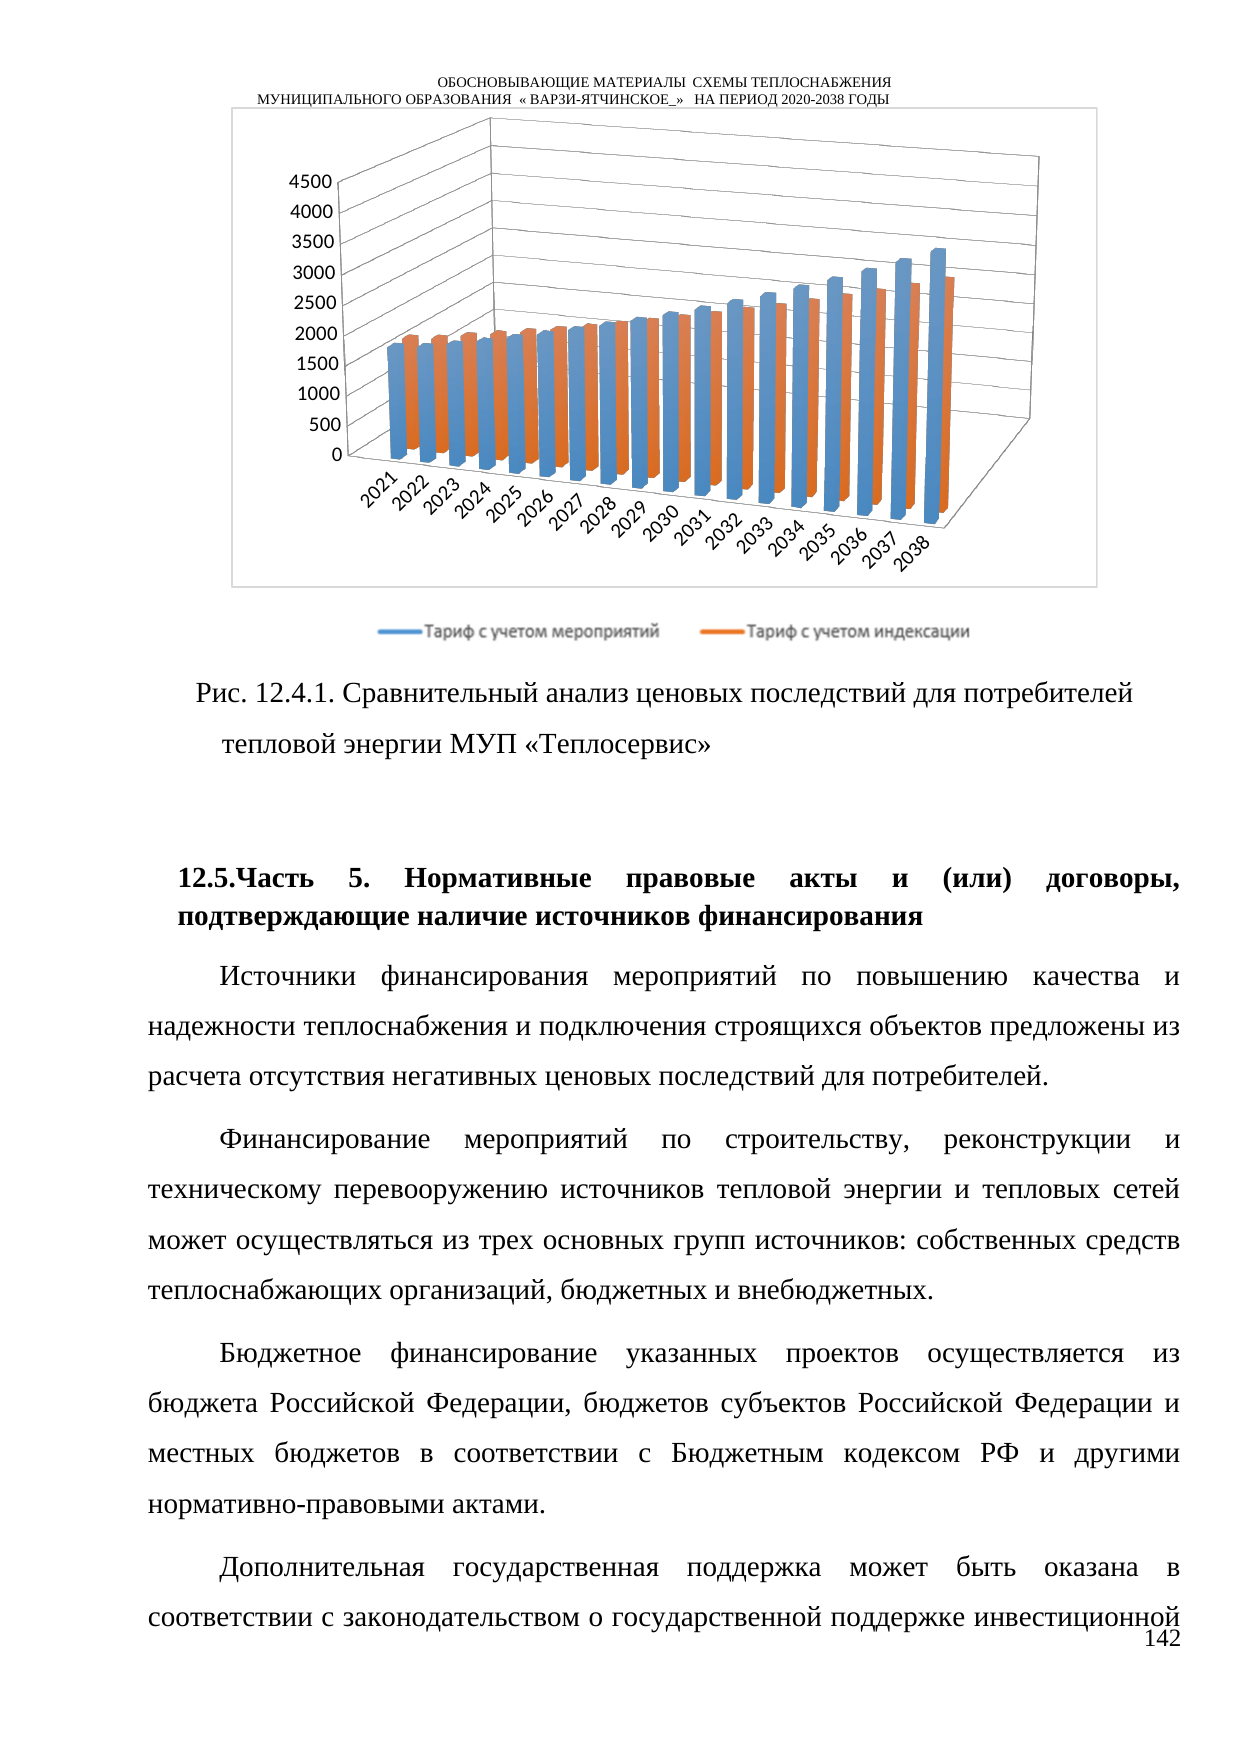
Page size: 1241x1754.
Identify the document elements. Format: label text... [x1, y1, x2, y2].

text тепловой энергии МУП «Теплосервис» [148, 726, 1181, 759]
text Бюджетное финансирование указанных проектов осуществляется из бюджета Российской Федерации, бюджетов субъектов Российской Федерации и местных бюджетов в соответствии с Бюджетным кодексом РФ и другими нормативно-правовыми актами. [148, 1335, 1181, 1519]
picture [235, 602, 1094, 661]
text 12.5.Часть 5. Нормативные правовые акты и (или) договоры, подтверждающие наличие источников финансирования [177, 860, 1181, 932]
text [148, 1549, 1181, 1633]
text Источники финансирования мероприятий по повышению качества и надежности теплоснабжения и подключения строящихся объектов предложены из расчета отсутствия негативных ценовых последствий для потребителей. [148, 958, 1181, 1092]
text Рис. 12.4.1. Сравнительный анализ ценовых последствий для потребителей [148, 675, 1181, 709]
text Финансирование мероприятий по строительству, реконструкции и техническому перевооружению источников тепловой энергии и тепловых сетей может осуществляться из трех основных групп источников: собственных средств теплоснабжающих организаций, бюджетных и внебюджетных. [148, 1121, 1181, 1306]
